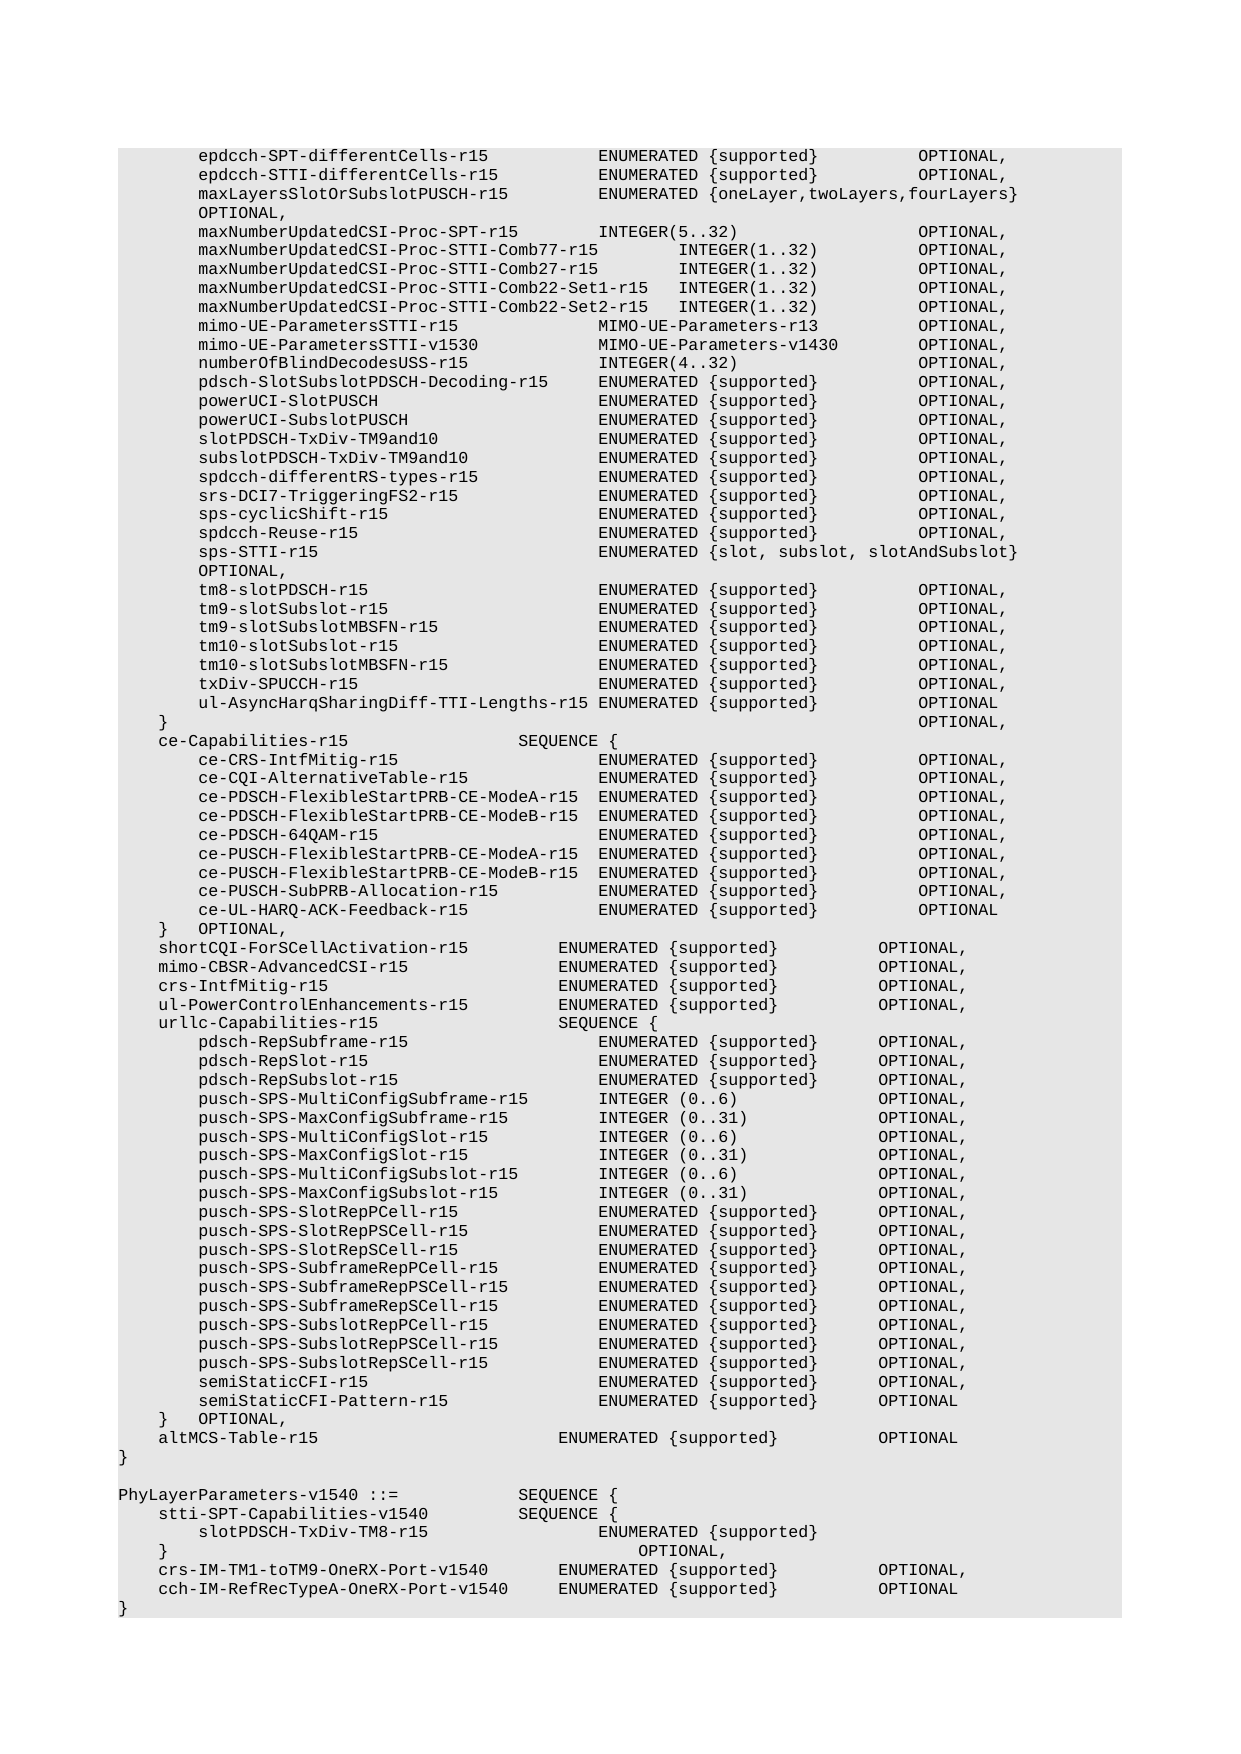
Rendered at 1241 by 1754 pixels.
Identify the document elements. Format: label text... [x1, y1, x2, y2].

text urllc-Capabilities-r15 SEQUENCE { [118, 1015, 1122, 1034]
text pusch-SPS-SlotRepSCell-r15 ENUMERATED {supported} OPTIONAL, [118, 1241, 1122, 1260]
text ul-AsyncHarqSharingDiff-TTI-Lengths-r15 ENUMERATED {supported} OPTIONAL [118, 694, 1122, 713]
text ce-PUSCH-FlexibleStartPRB-CE-ModeB-r15 ENUMERATED {supported} OPTIONAL, [118, 864, 1122, 883]
text ce-PUSCH-FlexibleStartPRB-CE-ModeA-r15 ENUMERATED {supported} OPTIONAL, [118, 845, 1122, 864]
text pusch-SPS-MaxConfigSlot-r15 INTEGER (0..31) OPTIONAL, [118, 1147, 1122, 1166]
text OPTIONAL, [118, 562, 1122, 581]
text tm8-slotPDSCH-r15 ENUMERATED {supported} OPTIONAL, [118, 581, 1122, 600]
text pusch-SPS-MaxConfigSubframe-r15 INTEGER (0..31) OPTIONAL, [118, 1109, 1122, 1128]
text stti-SPT-Capabilities-v1540 SEQUENCE { [118, 1505, 1122, 1524]
text semiStaticCFI-Pattern-r15 ENUMERATED {supported} OPTIONAL [118, 1392, 1122, 1411]
text srs-DCI7-TriggeringFS2-r15 ENUMERATED {supported} OPTIONAL, [118, 487, 1122, 506]
text slotPDSCH-TxDiv-TM9and10 ENUMERATED {supported} OPTIONAL, [118, 431, 1122, 449]
text tm10-slotSubslotMBSFN-r15 ENUMERATED {supported} OPTIONAL, [118, 657, 1122, 676]
text maxNumberUpdatedCSI-Proc-STTI-Comb27-r15 INTEGER(1..32) OPTIONAL, [118, 261, 1122, 280]
text ce-UL-HARQ-ACK-Feedback-r15 ENUMERATED {supported} OPTIONAL [118, 902, 1122, 921]
text maxNumberUpdatedCSI-Proc-STTI-Comb22-Set2-r15 INTEGER(1..32) OPTIONAL, [118, 298, 1122, 317]
text pusch-SPS-SubframeRepSCell-r15 ENUMERATED {supported} OPTIONAL, [118, 1298, 1122, 1317]
text ce-PDSCH-FlexibleStartPRB-CE-ModeB-r15 ENUMERATED {supported} OPTIONAL, [118, 808, 1122, 826]
text sps-cyclicShift-r15 ENUMERATED {supported} OPTIONAL, [118, 506, 1122, 525]
text altMCS-Table-r15 ENUMERATED {supported} OPTIONAL [118, 1430, 1122, 1449]
text } OPTIONAL, [118, 921, 1122, 939]
text ce-PUSCH-SubPRB-Allocation-r15 ENUMERATED {supported} OPTIONAL, [118, 883, 1122, 902]
text pusch-SPS-SlotRepPSCell-r15 ENUMERATED {supported} OPTIONAL, [118, 1222, 1122, 1241]
text numberOfBlindDecodesUSS-r15 INTEGER(4..32) OPTIONAL, [118, 355, 1122, 374]
text mimo-UE-ParametersSTTI-r15 MIMO-UE-Parameters-r13 OPTIONAL, [118, 317, 1122, 336]
text mimo-CBSR-AdvancedCSI-r15 ENUMERATED {supported} OPTIONAL, [118, 958, 1122, 977]
text pusch-SPS-MaxConfigSubslot-r15 INTEGER (0..31) OPTIONAL, [118, 1185, 1122, 1203]
text pdsch-RepSlot-r15 ENUMERATED {supported} OPTIONAL, [118, 1053, 1122, 1072]
text } OPTIONAL, [118, 1411, 1122, 1430]
text } OPTIONAL, [118, 1543, 1122, 1562]
text pusch-SPS-MultiConfigSlot-r15 INTEGER (0..6) OPTIONAL, [118, 1128, 1122, 1147]
text spdcch-Reuse-r15 ENUMERATED {supported} OPTIONAL, [118, 525, 1122, 544]
text pusch-SPS-SubframeRepPCell-r15 ENUMERATED {supported} OPTIONAL, [118, 1260, 1122, 1279]
text pusch-SPS-MultiConfigSubslot-r15 INTEGER (0..6) OPTIONAL, [118, 1166, 1122, 1185]
text epdcch-SPT-differentCells-r15 ENUMERATED {supported} OPTIONAL, [118, 148, 1122, 167]
text spdcch-differentRS-types-r15 ENUMERATED {supported} OPTIONAL, [118, 468, 1122, 487]
text pusch-SPS-SubslotRepSCell-r15 ENUMERATED {supported} OPTIONAL, [118, 1354, 1122, 1373]
text txDiv-SPUCCH-r15 ENUMERATED {supported} OPTIONAL, [118, 676, 1122, 694]
text maxNumberUpdatedCSI-Proc-STTI-Comb22-Set1-r15 INTEGER(1..32) OPTIONAL, [118, 280, 1122, 298]
text slotPDSCH-TxDiv-TM8-r15 ENUMERATED {supported} [118, 1524, 1122, 1543]
text shortCQI-ForSCellActivation-r15 ENUMERATED {supported} OPTIONAL, [118, 939, 1122, 958]
text tm9-slotSubslotMBSFN-r15 ENUMERATED {supported} OPTIONAL, [118, 619, 1122, 638]
text pdsch-RepSubframe-r15 ENUMERATED {supported} OPTIONAL, [118, 1034, 1122, 1053]
text powerUCI-SlotPUSCH ENUMERATED {supported} OPTIONAL, [118, 393, 1122, 412]
text } [118, 1449, 1122, 1467]
text maxLayersSlotOrSubslotPUSCH-r15 ENUMERATED {oneLayer,twoLayers,fourLayers} [118, 185, 1122, 204]
text } [118, 1599, 1122, 1618]
text OPTIONAL, [118, 204, 1122, 223]
text ce-PDSCH-FlexibleStartPRB-CE-ModeA-r15 ENUMERATED {supported} OPTIONAL, [118, 789, 1122, 808]
text epdcch-STTI-differentCells-r15 ENUMERATED {supported} OPTIONAL, [118, 167, 1122, 185]
text pusch-SPS-SlotRepPCell-r15 ENUMERATED {supported} OPTIONAL, [118, 1203, 1122, 1222]
text ce-Capabilities-r15 SEQUENCE { [118, 732, 1122, 751]
text pusch-SPS-SubslotRepPSCell-r15 ENUMERATED {supported} OPTIONAL, [118, 1336, 1122, 1354]
text ce-CRS-IntfMitig-r15 ENUMERATED {supported} OPTIONAL, [118, 751, 1122, 770]
text sps-STTI-r15 ENUMERATED {slot, subslot, slotAndSubslot} [118, 544, 1122, 562]
text maxNumberUpdatedCSI-Proc-SPT-r15 INTEGER(5..32) OPTIONAL, [118, 223, 1122, 242]
text ce-CQI-AlternativeTable-r15 ENUMERATED {supported} OPTIONAL, [118, 770, 1122, 789]
text pusch-SPS-SubslotRepPCell-r15 ENUMERATED {supported} OPTIONAL, [118, 1317, 1122, 1336]
text ce-PDSCH-64QAM-r15 ENUMERATED {supported} OPTIONAL, [118, 826, 1122, 845]
text maxNumberUpdatedCSI-Proc-STTI-Comb77-r15 INTEGER(1..32) OPTIONAL, [118, 242, 1122, 261]
text ul-PowerControlEnhancements-r15 ENUMERATED {supported} OPTIONAL, [118, 996, 1122, 1015]
text pdsch-RepSubslot-r15 ENUMERATED {supported} OPTIONAL, [118, 1072, 1122, 1090]
text cch-IM-RefRecTypeA-OneRX-Port-v1540 ENUMERATED {supported} OPTIONAL [118, 1581, 1122, 1599]
text subslotPDSCH-TxDiv-TM9and10 ENUMERATED {supported} OPTIONAL, [118, 449, 1122, 468]
text powerUCI-SubslotPUSCH ENUMERATED {supported} OPTIONAL, [118, 412, 1122, 431]
text mimo-UE-ParametersSTTI-v1530 MIMO-UE-Parameters-v1430 OPTIONAL, [118, 336, 1122, 355]
text } OPTIONAL, [118, 713, 1122, 732]
text pusch-SPS-SubframeRepPSCell-r15 ENUMERATED {supported} OPTIONAL, [118, 1279, 1122, 1298]
text tm10-slotSubslot-r15 ENUMERATED {supported} OPTIONAL, [118, 638, 1122, 657]
text crs-IntfMitig-r15 ENUMERATED {supported} OPTIONAL, [118, 977, 1122, 996]
text pusch-SPS-MultiConfigSubframe-r15 INTEGER (0..6) OPTIONAL, [118, 1090, 1122, 1109]
text semiStaticCFI-r15 ENUMERATED {supported} OPTIONAL, [118, 1373, 1122, 1392]
text tm9-slotSubslot-r15 ENUMERATED {supported} OPTIONAL, [118, 600, 1122, 619]
text PhyLayerParameters-v1540 ::= SEQUENCE { [118, 1486, 1122, 1505]
text pdsch-SlotSubslotPDSCH-Decoding-r15 ENUMERATED {supported} OPTIONAL, [118, 374, 1122, 393]
text crs-IM-TM1-toTM9-OneRX-Port-v1540 ENUMERATED {supported} OPTIONAL, [118, 1562, 1122, 1581]
